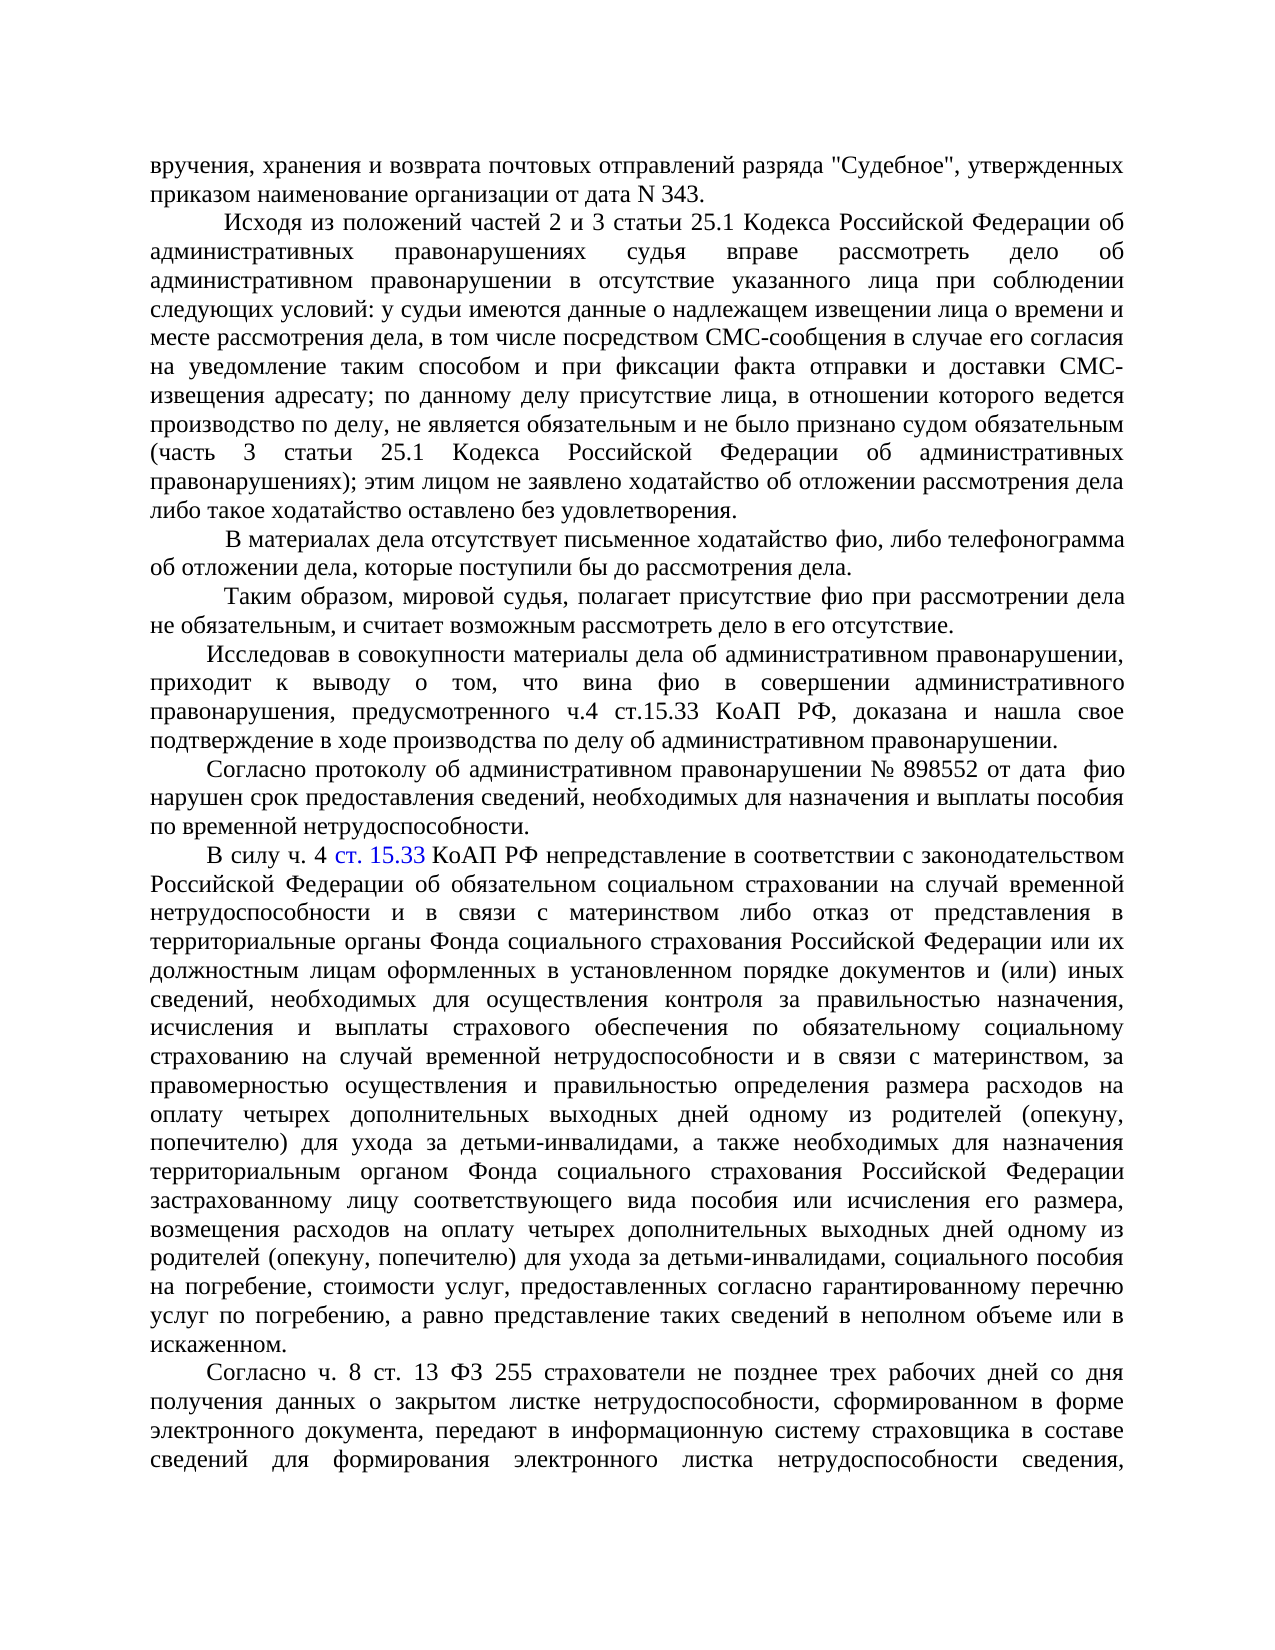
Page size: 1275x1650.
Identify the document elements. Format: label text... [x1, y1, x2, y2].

text В материалах дела отсутствует письменное ходатайство фио, либо телефонограмма об отложении дела, которые поступили бы до рассмотрения дела. [150, 524, 1125, 581]
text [150, 150, 1125, 207]
text Исследовав в совокупности материалы дела об административном правонарушении, приходит к выводу о том, что вина фио в совершении административного правонарушения, предусмотренного ч.4 ст.15.33 КоАП РФ, доказана и нашла свое подтверждение в ходе производства по делу об административном правонарушении. [150, 639, 1125, 754]
text Таким образом, мировой судья, полагает присутствие фио при рассмотрении дела не обязательным, и считает возможным рассмотреть дело в его отсутствие. [150, 581, 1125, 639]
text Согласно протоколу об административном правонарушении № 898552 от дата фио нарушен срок предоставления сведений, необходимых для назначения и выплаты пособия по временной нетрудоспособности. [150, 754, 1125, 840]
text В силу ч. 4 ст. 15.33 КоАП РФ непредставление в соответствии с законодательством Российской Федерации об обязательном социальном страховании на случай временной нетрудоспособности и в связи с материнством либо отказ от представления в территориальные органы Фонда социального страхования Российской Федерации или их должностным лицам оформленных в установленном порядке документов и (или) иных сведений, необходимых для осуществления контроля за правильностью назначения, исчисления и выплаты страхового обеспечения по обязательному социальному страхованию на случай временной нетрудоспособности и в связи с материнством, за правомерностью осуществления и правильностью определения размера расходов на оплату четырех дополнительных выходных дней одному из родителей (опекуну, попечителю) для ухода за детьми-инвалидами, а также необходимых для назначения территориальным органом Фонда социального страхования Российской Федерации застрахованному лицу соответствующего вида пособия или исчисления его размера, возмещения расходов на оплату четырех дополнительных выходных дней одному из родителей (опекуну, попечителю) для ухода за детьми-инвалидами, социального пособия на погребение, стоимости услуг, предоставленных согласно гарантированному перечню услуг по погребению, а равно представление таких сведений в неполном объеме или в искаженном. [150, 840, 1125, 1357]
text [150, 1357, 1125, 1472]
text Исходя из положений частей 2 и 3 статьи 25.1 Кодекса Российской Федерации об административных правонарушениях судья вправе рассмотреть дело об административном правонарушении в отсутствие указанного лица при соблюдении следующих условий: у судьи имеются данные о надлежащем извещении лица о времени и месте рассмотрения дела, в том числе посредством СМС-сообщения в случае его согласия на уведомление таким способом и при фиксации факта отправки и доставки СМС-извещения адресату; по данному делу присутствие лица, в отношении которого ведется производство по делу, не является обязательным и не было признано судом обязательным (часть 3 статьи 25.1 Кодекса Российской Федерации об административных правонарушениях); этим лицом не заявлено ходатайство об отложении рассмотрения дела либо такое ходатайство оставлено без удовлетворения. [150, 207, 1125, 524]
